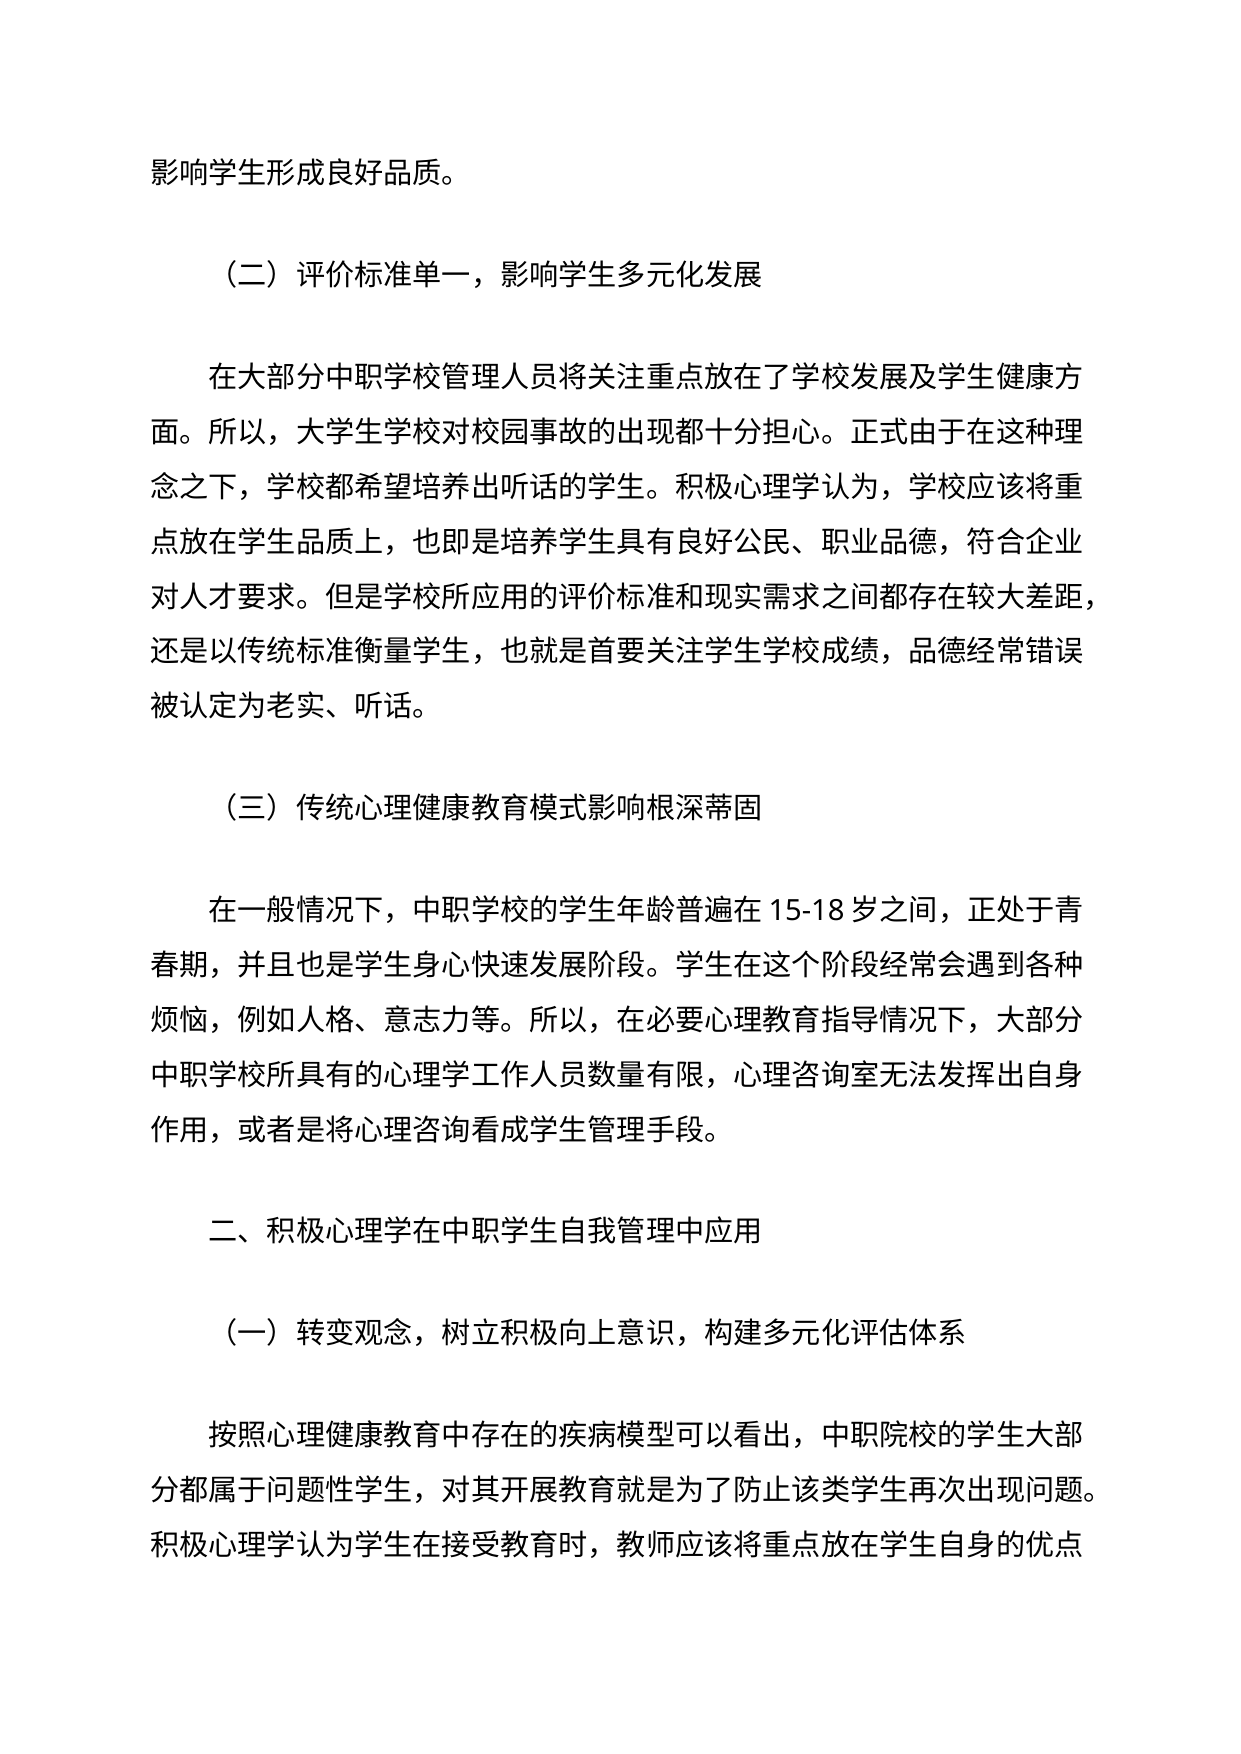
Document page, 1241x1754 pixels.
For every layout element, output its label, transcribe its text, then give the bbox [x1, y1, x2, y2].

text （三）传统心理健康教育模式影响根深蒂固 [150, 785, 1090, 827]
text （一）转变观念，树立积极向上意识，构建多元化评估体系 [150, 1310, 1090, 1352]
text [150, 1411, 1090, 1563]
text 二、积极心理学在中职学生自我管理中应用 [150, 1208, 1090, 1250]
text （二）评价标准单一，影响学生多元化发展 [150, 252, 1090, 294]
text 在一般情况下，中职学校的学生年龄普遍在15-18岁之间，正处于青春期，并且也是学生身心快速发展阶段。学生在这个阶段经常会遇到各种烦恼，例如人格、意志力等。所以，在必要心理教育指导情况下，大部分中职学校所具有的心理学工作人员数量有限，心理咨询室无法发挥出自身作用，或者是将心理咨询看成学生管理手段。 [150, 886, 1090, 1148]
text 在大部分中职学校管理人员将关注重点放在了学校发展及学生健康方面。所以，大学生学校对校园事故的出现都十分担心。正式由于在这种理念之下，学校都希望培养出听话的学生。积极心理学认为，学校应该将重点放在学生品质上，也即是培养学生具有良好公民、职业品德，符合企业对人才要求。但是学校所应用的评价标准和现实需求之间都存在较大差距，还是以传统标准衡量学生，也就是首要关注学生学校成绩，品德经常错误被认定为老实、听话。 [150, 353, 1090, 725]
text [150, 150, 1090, 192]
